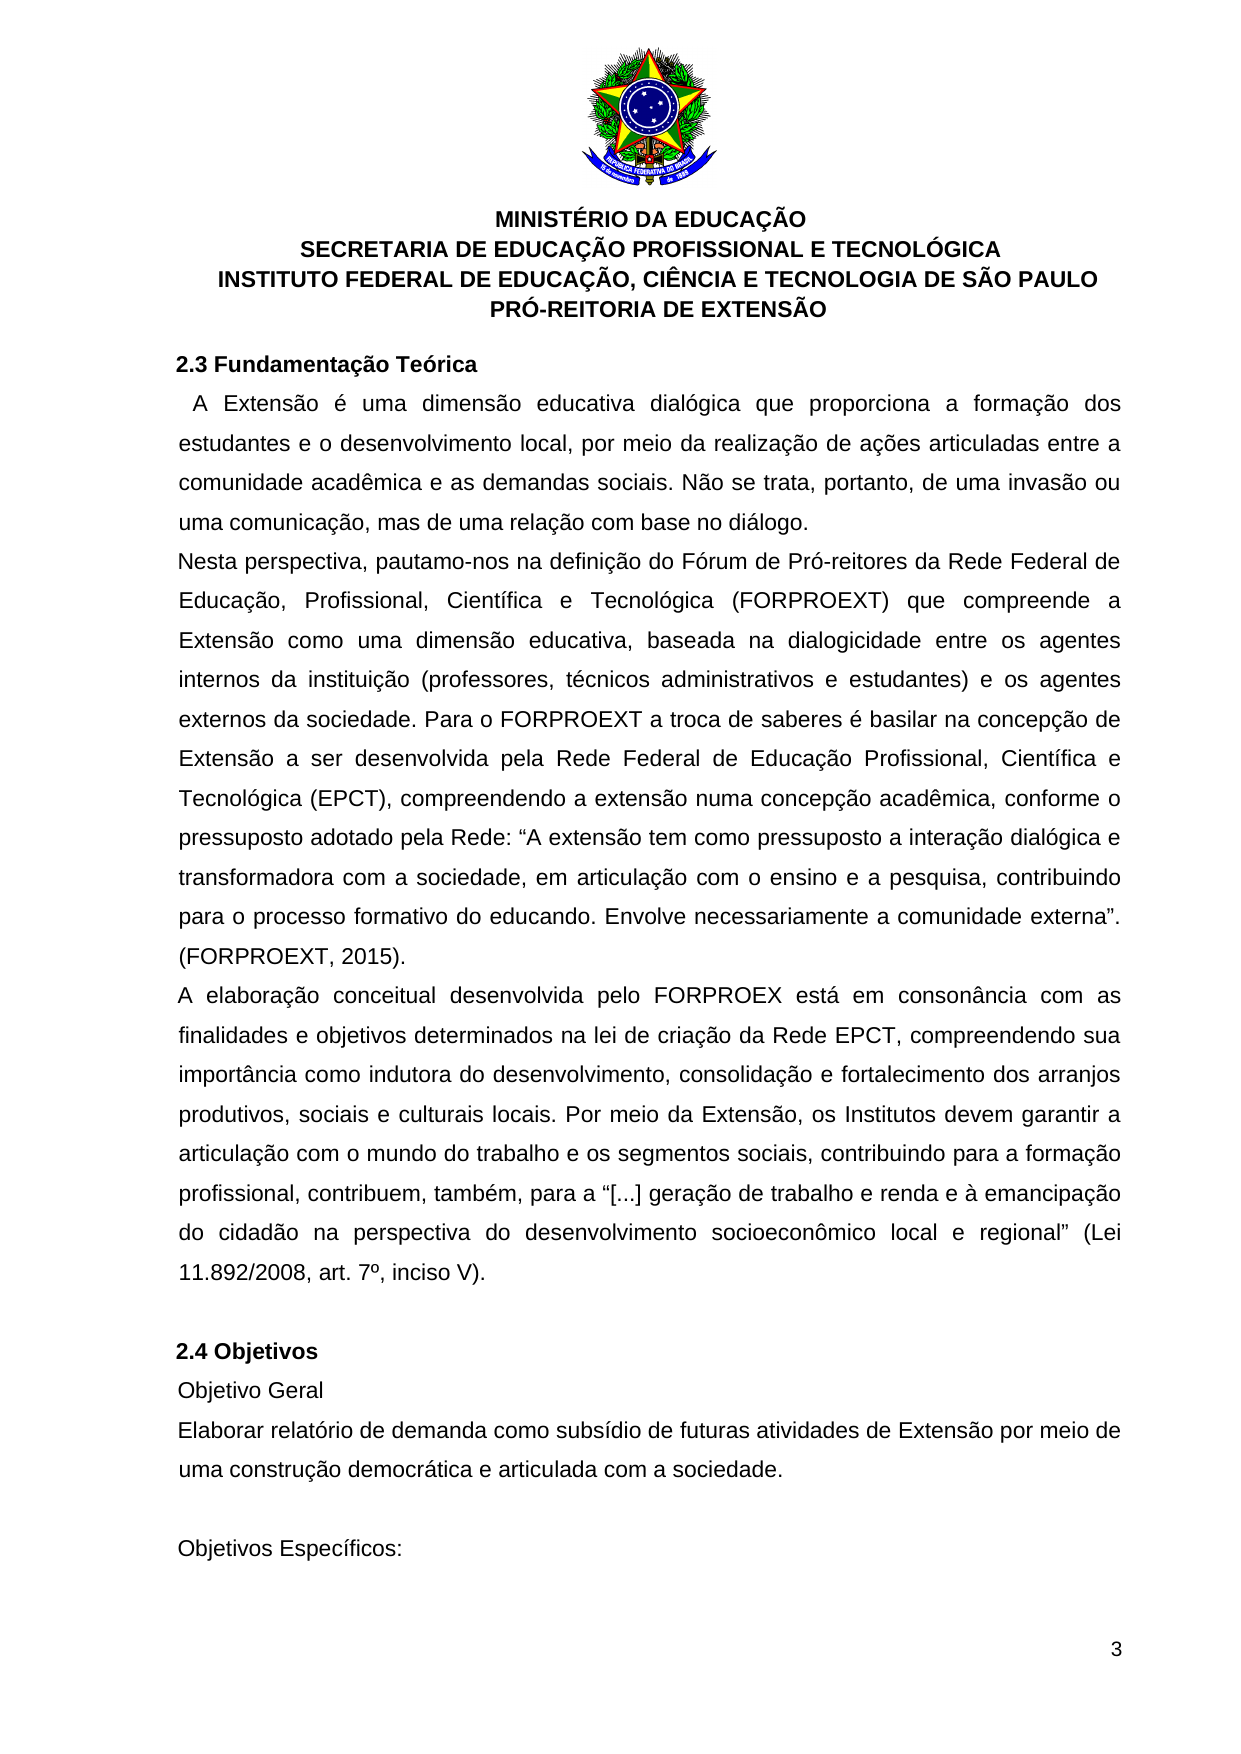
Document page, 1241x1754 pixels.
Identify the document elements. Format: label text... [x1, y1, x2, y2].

text A elaboração conceitual desenvolvida pelo FORPROEX está em consonância com as finalidades e objetivos determinados na lei de criação da Rede EPCT, compreendendo sua importância como indutora do desenvolvimento, consolidação e fortalecimento dos arranjos produtivos, sociais e culturais locais. Por meio da Extensão, os Institutos devem garantir a articulação com o mundo do trabalho e os segmentos sociais, contribuindo para a formação profissional, contribuem, também, para a “[...] geração de trabalho e renda e à emancipação do cidadão na perspectiva do desenvolvimento socioeconômico local e regional” (Lei 11.892/2008, art. 7º, inciso V). [177, 982, 1122, 1285]
text A Extensão é uma dimensão educativa dialógica que proporciona a formação dos estudantes e o desenvolvimento local, por meio da realização de ações articuladas entre a comunidade acadêmica e as demandas sociais. Não se trata, portanto, de uma invasão ou uma comunicação, mas de uma relação com base no diálogo. [177, 390, 1122, 535]
subtitle 2.4 Objetivos [176, 1338, 1122, 1364]
text Objetivo Geral [177, 1377, 1122, 1403]
text Nesta perspectiva, pautamo-nos na definição do Fórum de Pró-reitores da Rede Federal de Educação, Profissional, Científica e Tecnológica (FORPROEXT) que compreende a Extensão como uma dimensão educativa, baseada na dialogicidade entre os agentes internos da instituição (professores, técnicos administrativos e estudantes) e os agentes externos da sociedade. Para o FORPROEXT a troca de saberes é basilar na concepção de Extensão a ser desenvolvida pela Rede Federal de Educação Profissional, Científica e Tecnológica (EPCT), compreendendo a extensão numa concepção acadêmica, conforme o pressuposto adotado pela Rede: “A extensão tem como pressuposto a interação dialógica e transformadora com a sociedade, em articulação com o ensino e a pesquisa, contribuindo para o processo formativo do educando. Envolve necessariamente a comunidade externa”. (FORPROEXT, 2015). [177, 548, 1122, 969]
subtitle 2.3 Fundamentação Teórica [176, 351, 1122, 377]
picture [581, 46, 718, 188]
text Elaborar relatório de demanda como subsídio de futuras atividades de Extensão por meio de uma construção democrática e articulada com a sociedade. [177, 1417, 1122, 1482]
text Objetivos Específicos: [177, 1535, 1122, 1561]
